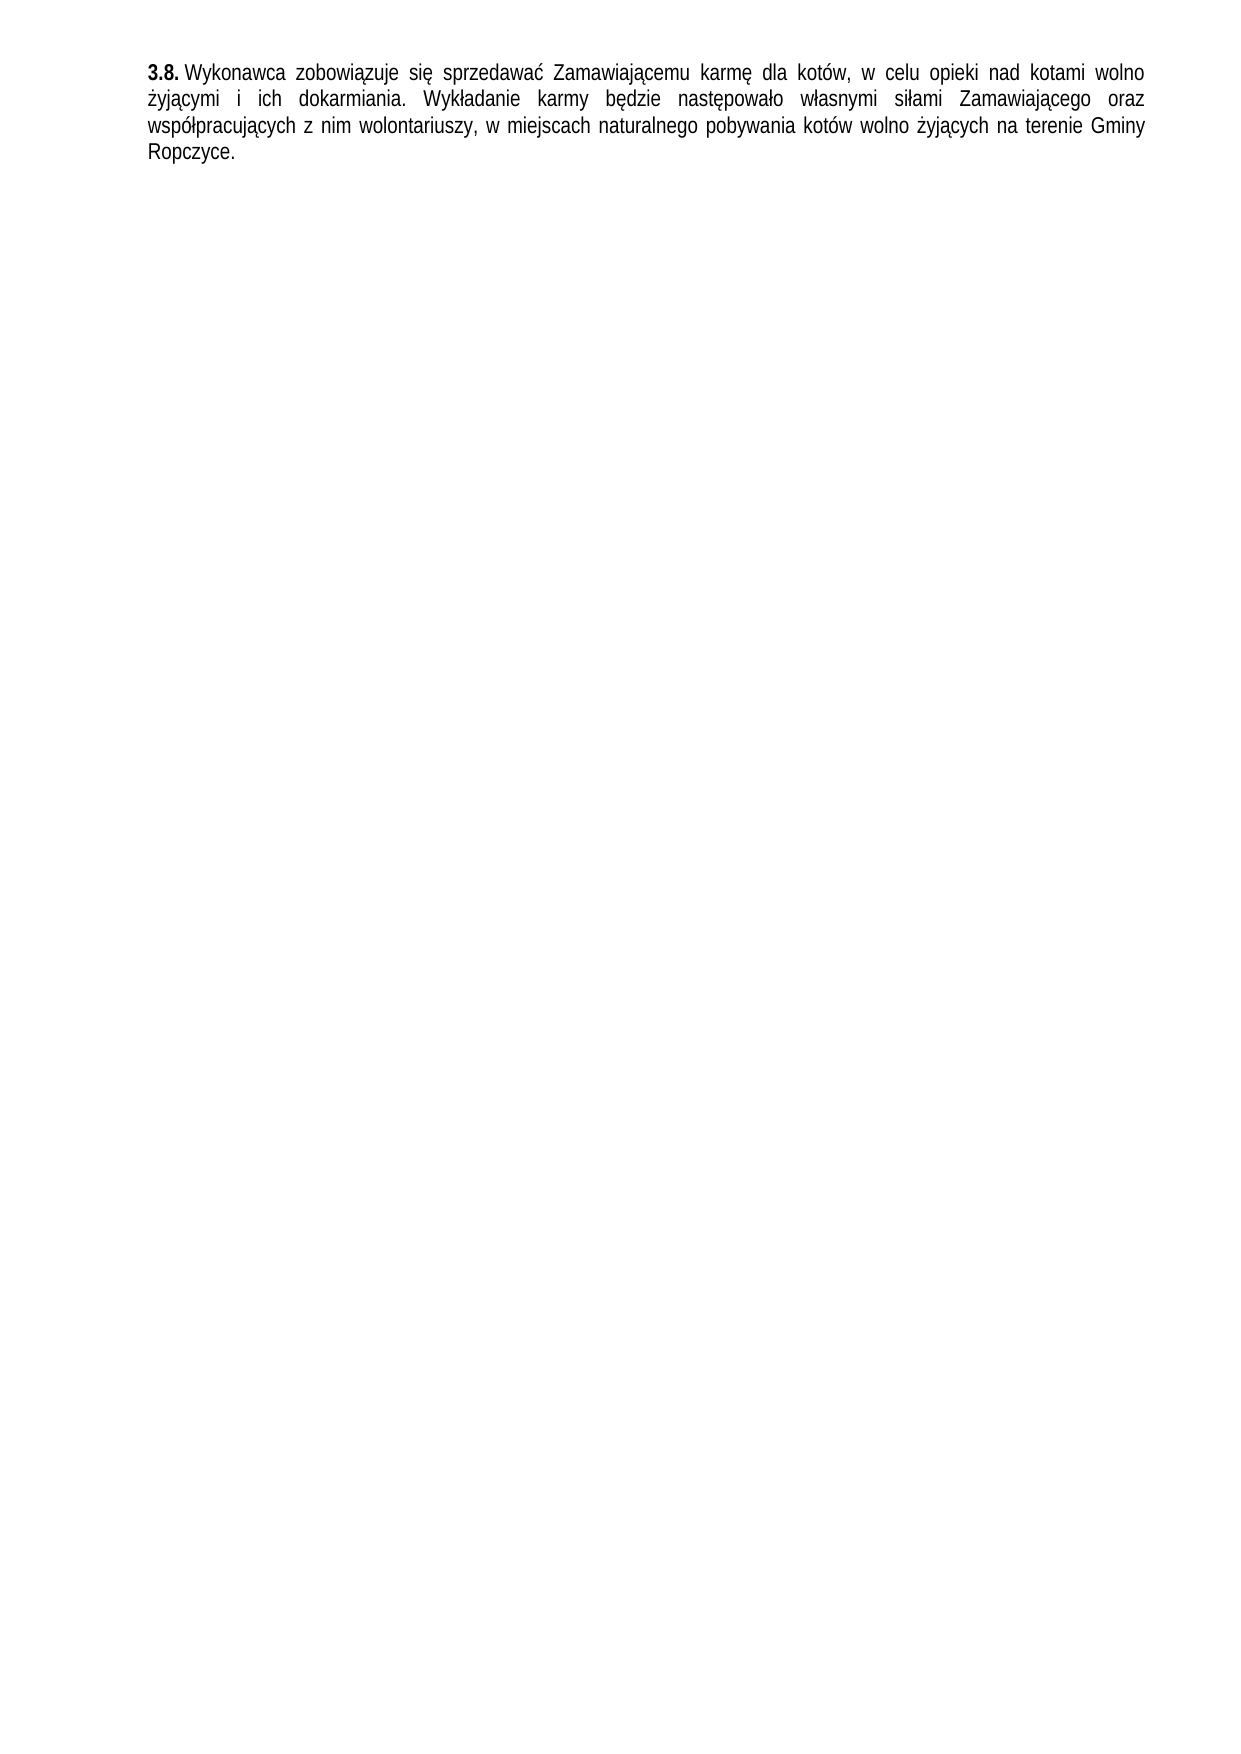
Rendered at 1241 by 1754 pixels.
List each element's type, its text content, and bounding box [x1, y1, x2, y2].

text 3.8. Wykonawca zobowiązuje się sprzedawać Zamawiającemu karmę dla kotów, w celu opieki nad kotami wolno żyjącymi i ich dokarmiania. Wykładanie karmy będzie następowało własnymi siłami Zamawiającego oraz współpracujących z nim wolontariuszy, w miejscach naturalnego pobywania kotów wolno żyjących na terenie Gminy Ropczyce. [148, 59, 1146, 164]
